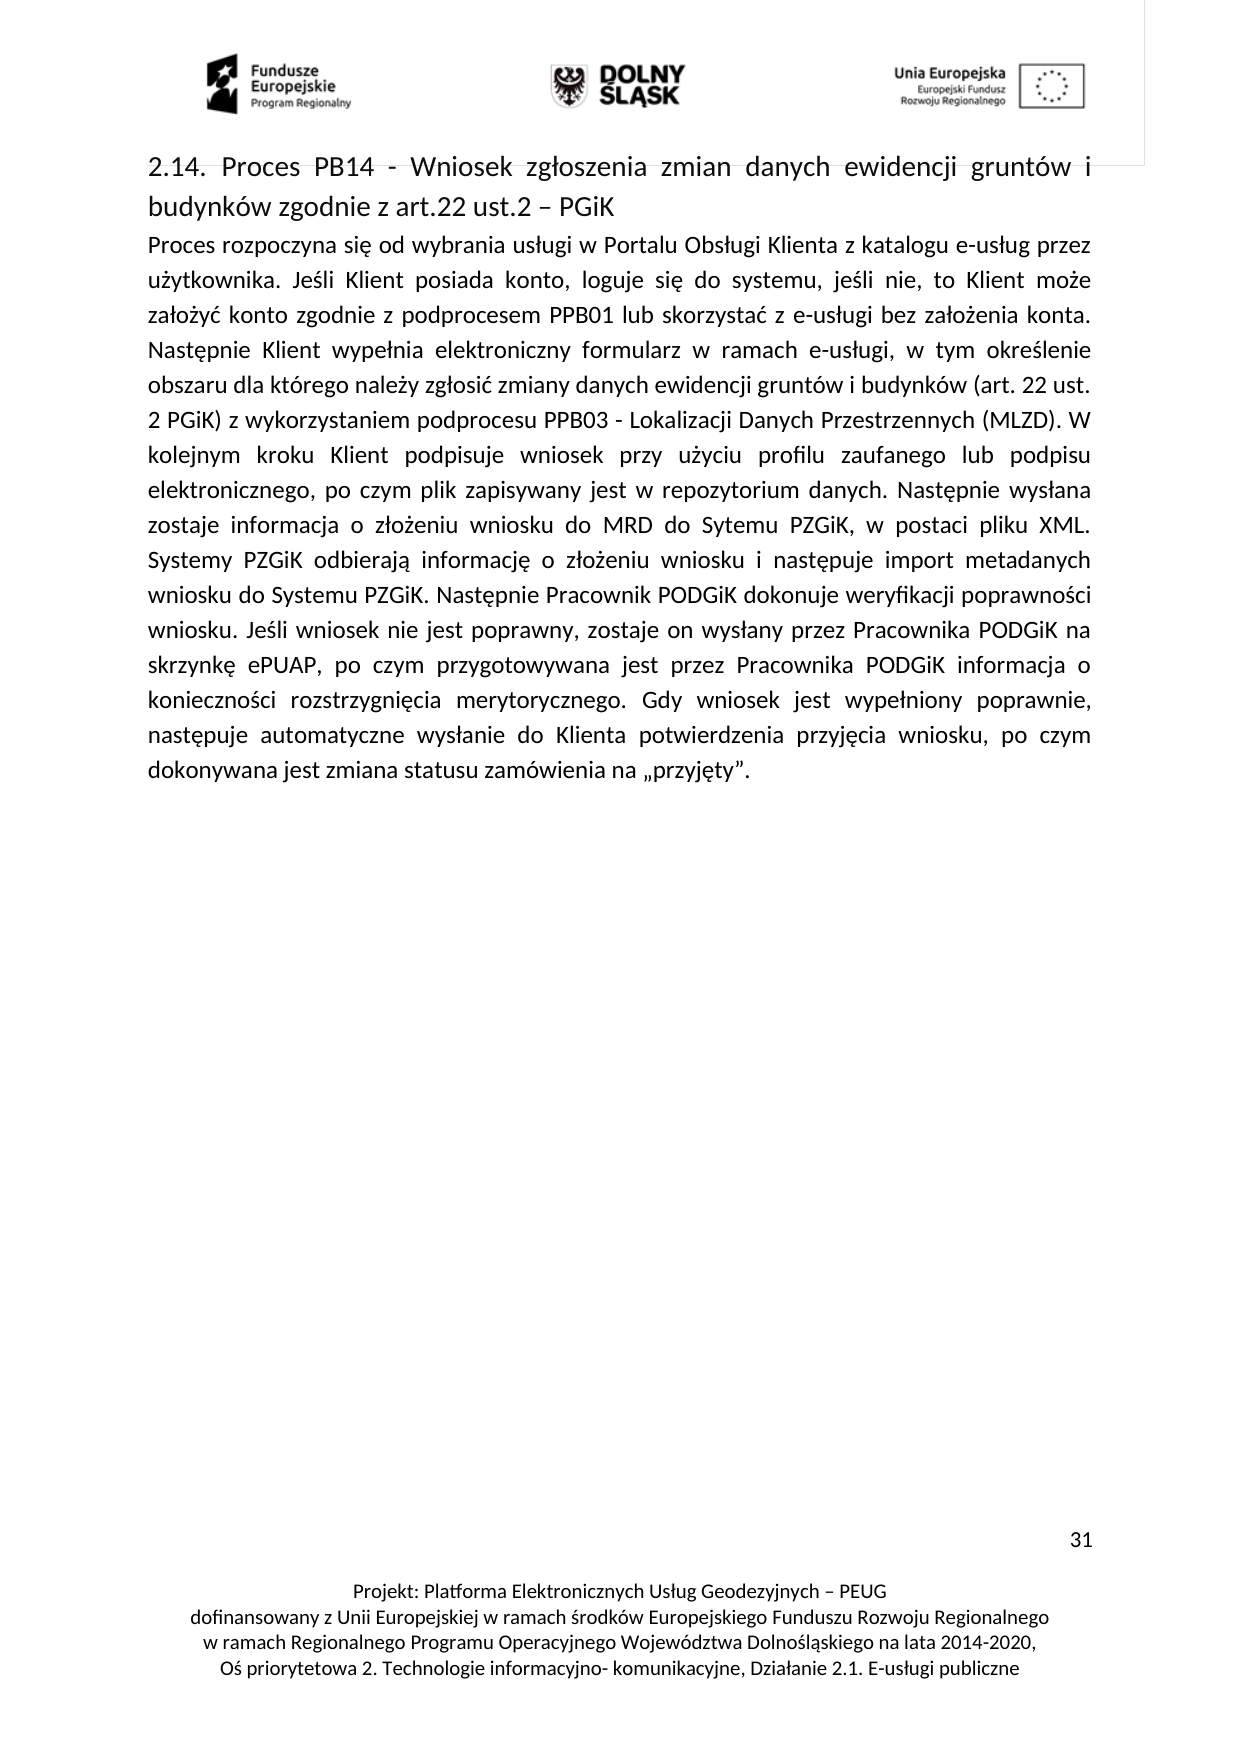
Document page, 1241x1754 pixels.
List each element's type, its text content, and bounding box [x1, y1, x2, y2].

picture [147, 0, 1145, 167]
subtitle Proces PB14 - Wniosek zgłoszenia zmian danych ewidencji gruntów i budynków zgodnie z art.22 ust.2 – PGiK [148, 148, 1093, 224]
text Proces rozpoczyna się od wybrania usługi w Portalu Obsługi Klienta z katalogu e-usług przez użytkownika. Jeśli Klient posiada konto, loguje się do systemu, jeśli nie, to Klient może założyć konto zgodnie z podprocesem PPB01 lub skorzystać z e-usługi bez założenia konta. Następnie Klient wypełnia elektroniczny formularz w ramach e-usługi, w tym określenie obszaru dla którego należy zgłosić zmiany danych ewidencji gruntów i budynków (art. 22 ust. 2 PGiK) z wykorzystaniem podprocesu PPB03 - Lokalizacji Danych Przestrzennych (MLZD). W kolejnym kroku Klient podpisuje wniosek przy użyciu profilu zaufanego lub podpisu elektronicznego, po czym plik zapisywany jest w repozytorium danych. Następnie wysłana zostaje informacja o złożeniu wniosku do MRD do Sytemu PZGiK, w postaci pliku XML. Systemy PZGiK odbierają informację o złożeniu wniosku i następuje import metadanych wniosku do Systemu PZGiK. Następnie Pracownik PODGiK dokonuje weryfikacji poprawności wniosku. Jeśli wniosek nie jest poprawny, zostaje on wysłany przez Pracownika PODGiK na skrzynkę ePUAP, po czym przygotowywana jest przez Pracownika PODGiK informacja o konieczności rozstrzygnięcia merytorycznego. Gdy wniosek jest wypełniony poprawnie, następuje automatyczne wysłanie do Klienta potwierdzenia przyjęcia wniosku, po czym dokonywana jest zmiana statusu zamówienia na „przyjęty”. [148, 229, 1093, 785]
